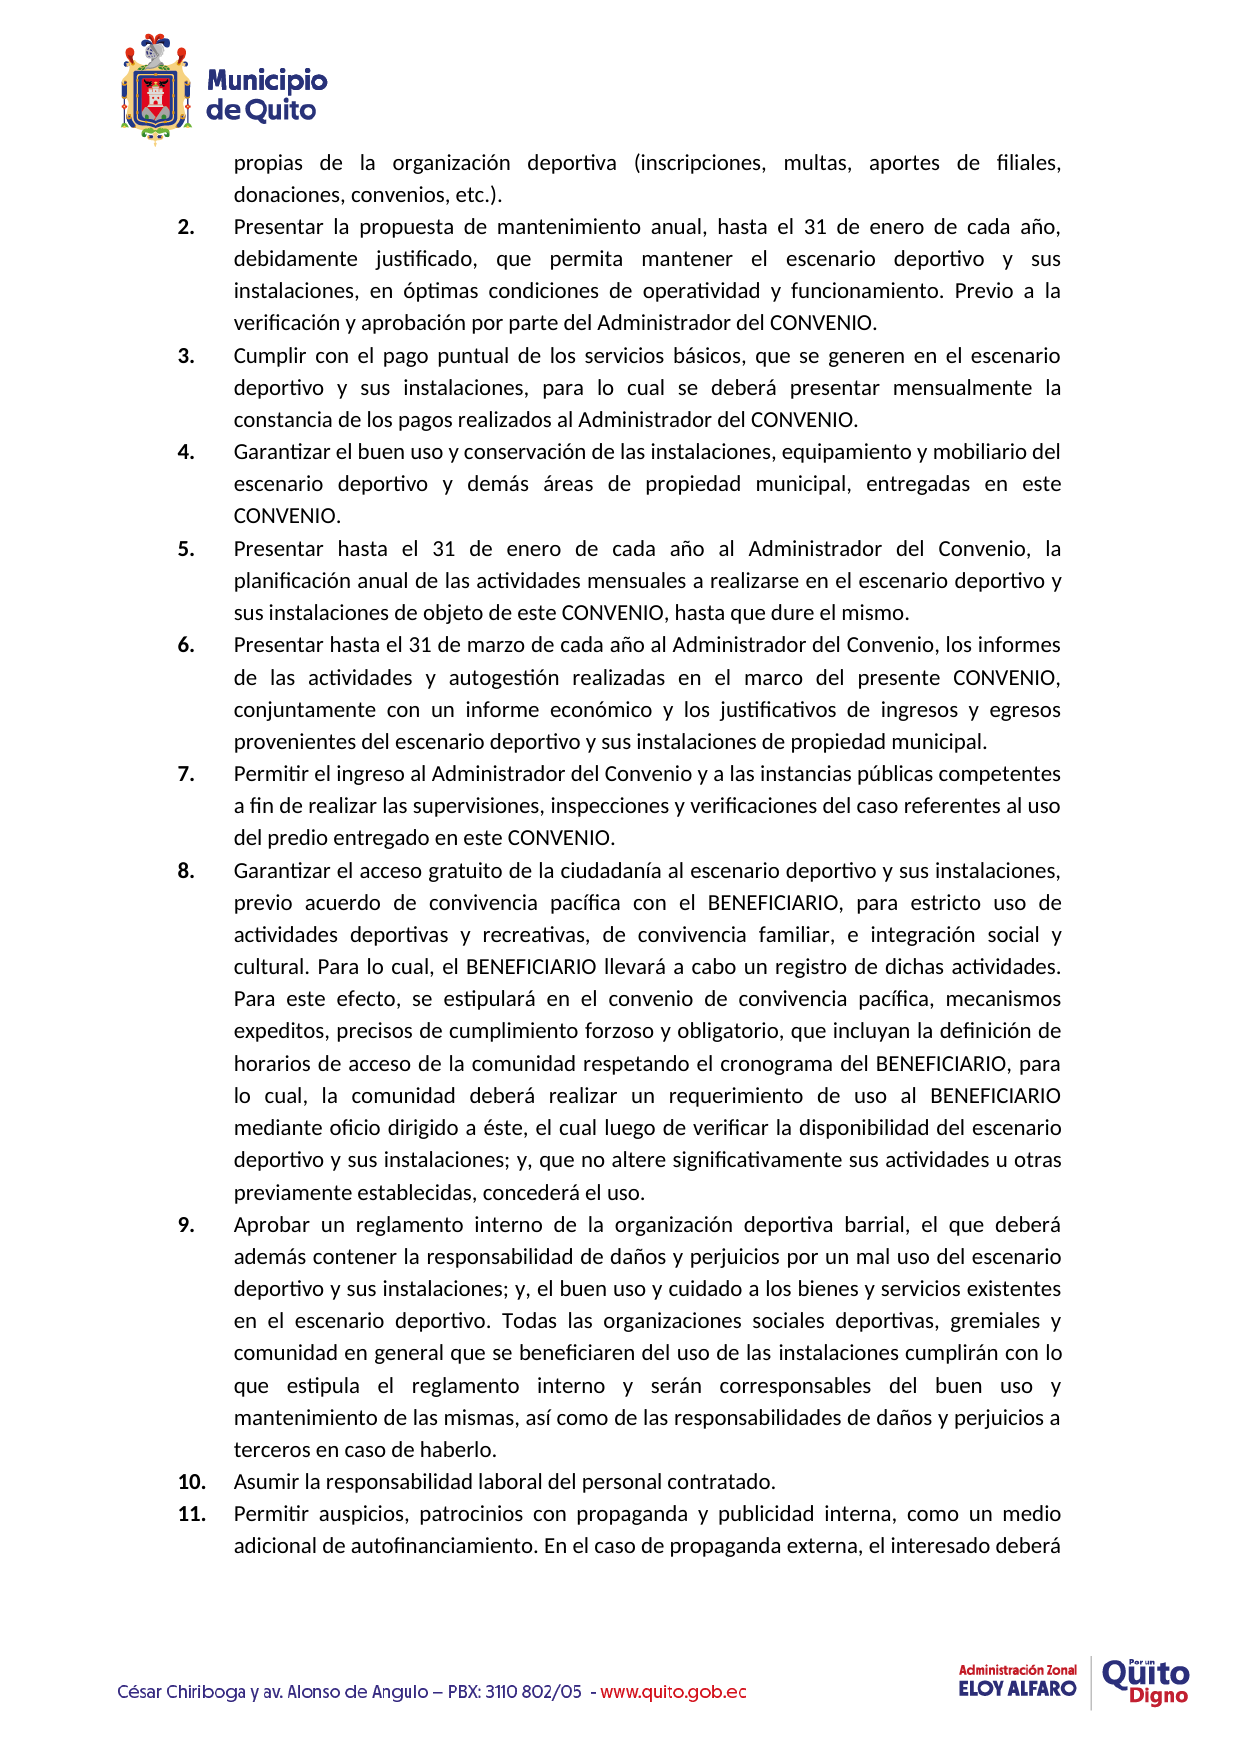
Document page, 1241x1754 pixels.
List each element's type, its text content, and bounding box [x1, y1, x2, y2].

list Garantizar el acceso gratuito de la ciudadanía al escenario deportivo y sus instalaciones, previo acuerdo de convivencia pacífica con el BENEFICIARIO, para estricto uso de actividades deportivas y recreativas, de convivencia familiar, e integración social y cultural. Para lo cual, el BENEFICIARIO llevará a cabo un registro de dichas actividades. Para este efecto, se estipulará en el convenio de convivencia pacífica, mecanismos expeditos, precisos de cumplimiento forzoso y obligatorio, que incluyan la definición de horarios de acceso de la comunidad respetando el cronograma del BENEFICIARIO, para lo cual, la comunidad deberá realizar un requerimiento de uso al BENEFICIARIO mediante oficio dirigido a éste, el cual luego de verificar la disponibilidad del escenario deportivo y sus instalaciones; y, que no altere significativamente sus actividades u otras previamente establecidas, concederá el uso. [177, 856, 1063, 1206]
picture [51, 1642, 1241, 1716]
list Asumir la responsabilidad laboral del personal contratado. [177, 1467, 1063, 1495]
list Presentar la propuesta de mantenimiento anual, hasta el 31 de enero de cada año, debidamente justificado, que permita mantener el escenario deportivo y sus instalaciones, en óptimas condiciones de operatividad y funcionamiento. Previo a la verificación y aprobación por parte del Administrador del CONVENIO. [177, 212, 1063, 337]
list Permitir el ingreso al Administrador del Convenio y a las instancias públicas competentes a fin de realizar las supervisiones, inspecciones y verificaciones del caso referentes al uso del predio entregado en este CONVENIO. [177, 759, 1063, 852]
list Garantizar el buen uso y conservación de las instalaciones, equipamiento y mobiliario del escenario deportivo y demás áreas de propiedad municipal, entregadas en este CONVENIO. [177, 437, 1063, 530]
list Presentar hasta el 31 de enero de cada año al Administrador del Convenio, la planificación anual de las actividades mensuales a realizarse en el escenario deportivo y sus instalaciones de objeto de este CONVENIO, hasta que dure el mismo. [177, 534, 1063, 626]
list Aprobar un reglamento interno de la organización deportiva barrial, el que deberá además contener la responsabilidad de daños y perjuicios por un mal uso del escenario deportivo y sus instalaciones; y, el buen uso y cuidado a los bienes y servicios existentes en el escenario deportivo. Todas las organizaciones sociales deportivas, gremiales y comunidad en general que se beneficiaren del uso de las instalaciones cumplirán con lo que estipula el reglamento interno y serán corresponsables del buen uso y mantenimiento de las mismas, así como de las responsabilidades de daños y perjuicios a terceros en caso de haberlo. [177, 1210, 1063, 1463]
list Presentar hasta el 31 de marzo de cada año al Administrador del Convenio, los informes de las actividades y autogestión realizadas en el marco del presente CONVENIO, conjuntamente con un informe económico y los justificativos de ingresos y egresos provenientes del escenario deportivo y sus instalaciones de propiedad municipal. [177, 630, 1063, 755]
picture [88, 19, 338, 147]
list Cumplir con el pago puntual de los servicios básicos, que se generen en el escenario deportivo y sus instalaciones, para lo cual se deberá presentar mensualmente la constancia de los pagos realizados al Administrador del CONVENIO. [177, 341, 1063, 433]
